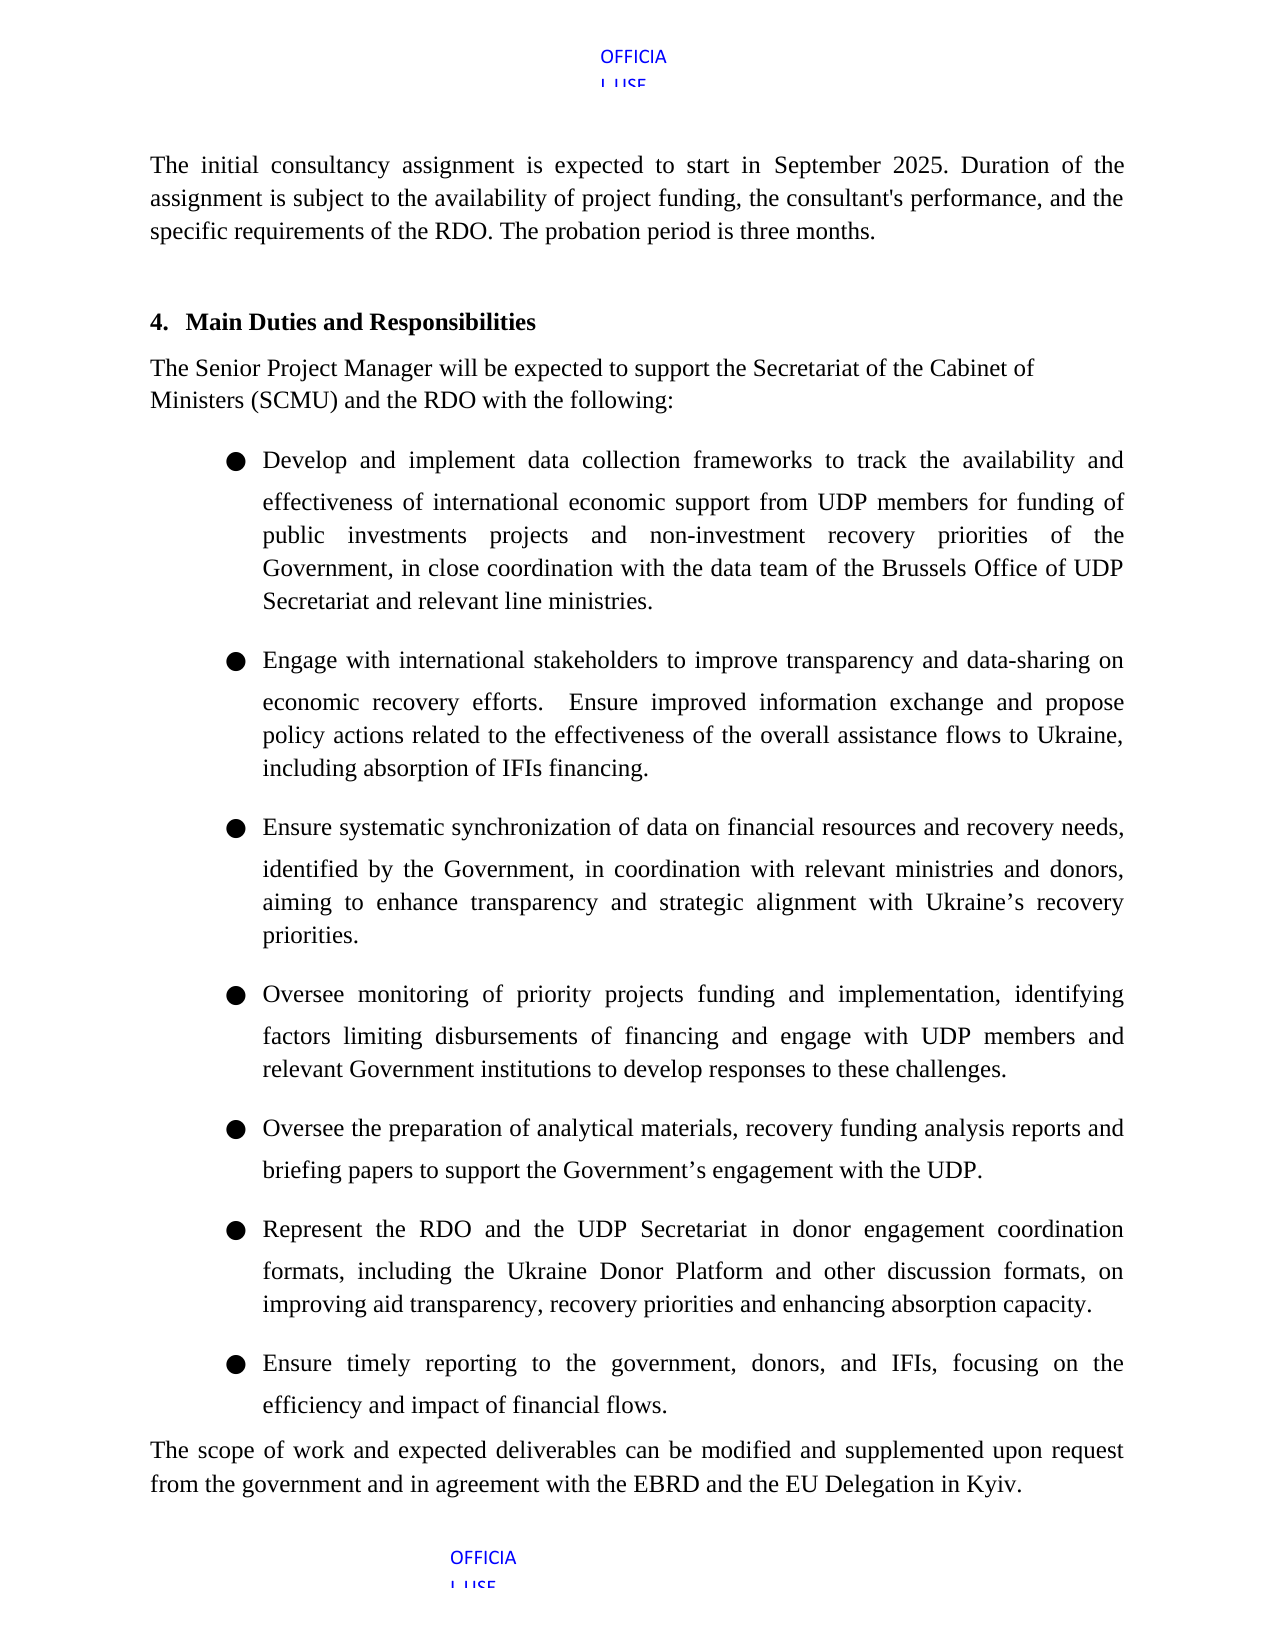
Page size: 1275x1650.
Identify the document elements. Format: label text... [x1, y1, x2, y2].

list Oversee monitoring of priority projects funding and implementation, identifying factors limiting disbursements of financing and engage with UDP members and relevant Government institutions to develop responses to these challenges. [225, 965, 1125, 1083]
list Develop and implement data collection frameworks to track the availability and effectiveness of international economic support from UDP members for funding of public investments projects and non-investment recovery priorities of the Government, in close coordination with the data team of the Brussels Office of UDP Secretariat and relevant line ministries. [225, 431, 1125, 614]
list Oversee the preparation of analytical materials, recovery funding analysis reports and briefing papers to support the Government’s engagement with the UDP. [225, 1099, 1125, 1184]
list Engage with international stakeholders to improve transparency and data-sharing on economic recovery efforts. Ensure improved information exchange and propose policy actions related to the effectiveness of the overall assistance flows to Ukraine, including absorption of IFIs financing. [225, 631, 1125, 782]
text The scope of work and expected deliverables can be modified and supplemented upon request from the government and in agreement with the EBRD and the EU Delegation in Kyiv. [150, 1436, 1125, 1497]
text The initial consultancy assignment is expected to start in September 2025. Duration of the assignment is subject to the availability of project funding, the consultant's performance, and the specific requirements of the RDO. The probation period is three months. [150, 150, 1125, 245]
list Ensure timely reporting to the government, donors, and IFIs, focusing on the efficiency and impact of financial flows. [225, 1334, 1125, 1419]
list Represent the RDO and the UDP Secretariat in donor engagement coordination formats, including the Ukraine Donor Platform and other discussion formats, on improving aid transparency, recovery priorities and enhancing absorption capacity. [225, 1201, 1125, 1318]
text 4. Main Duties and Responsibilities [150, 307, 1125, 336]
list Ensure systematic synchronization of data on financial resources and recovery needs, identified by the Government, in coordination with relevant ministries and donors, aiming to enhance transparency and strategic alignment with Ukraine’s recovery priorities. [225, 798, 1125, 949]
text The Senior Project Manager will be expected to support the Secretariat of the Cabinet of Ministers (SCMU) and the RDO with the following: [150, 353, 1125, 414]
